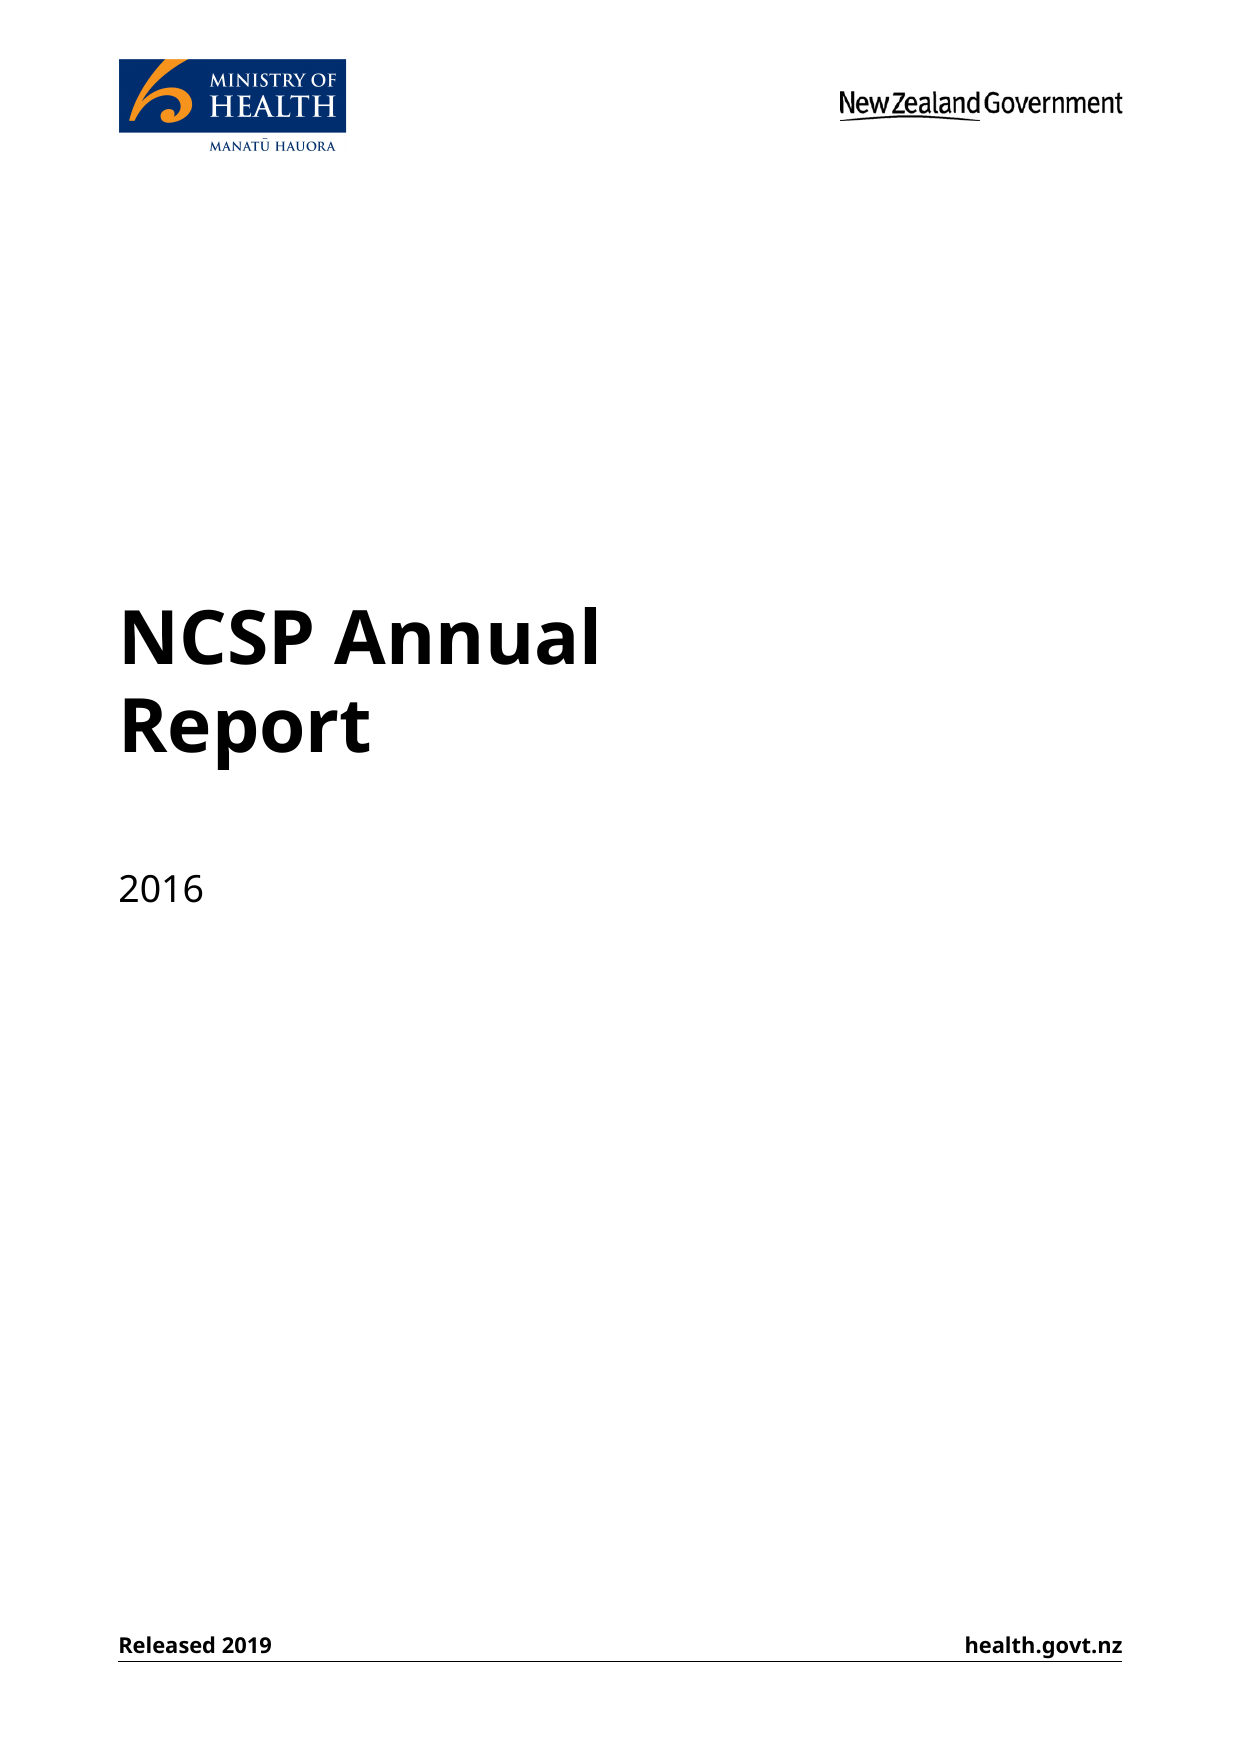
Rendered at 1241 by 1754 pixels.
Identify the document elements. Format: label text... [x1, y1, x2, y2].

text 2016 [118, 862, 768, 913]
title NCSP Annual Report [118, 591, 768, 774]
picture [840, 91, 1123, 121]
picture [118, 59, 347, 154]
